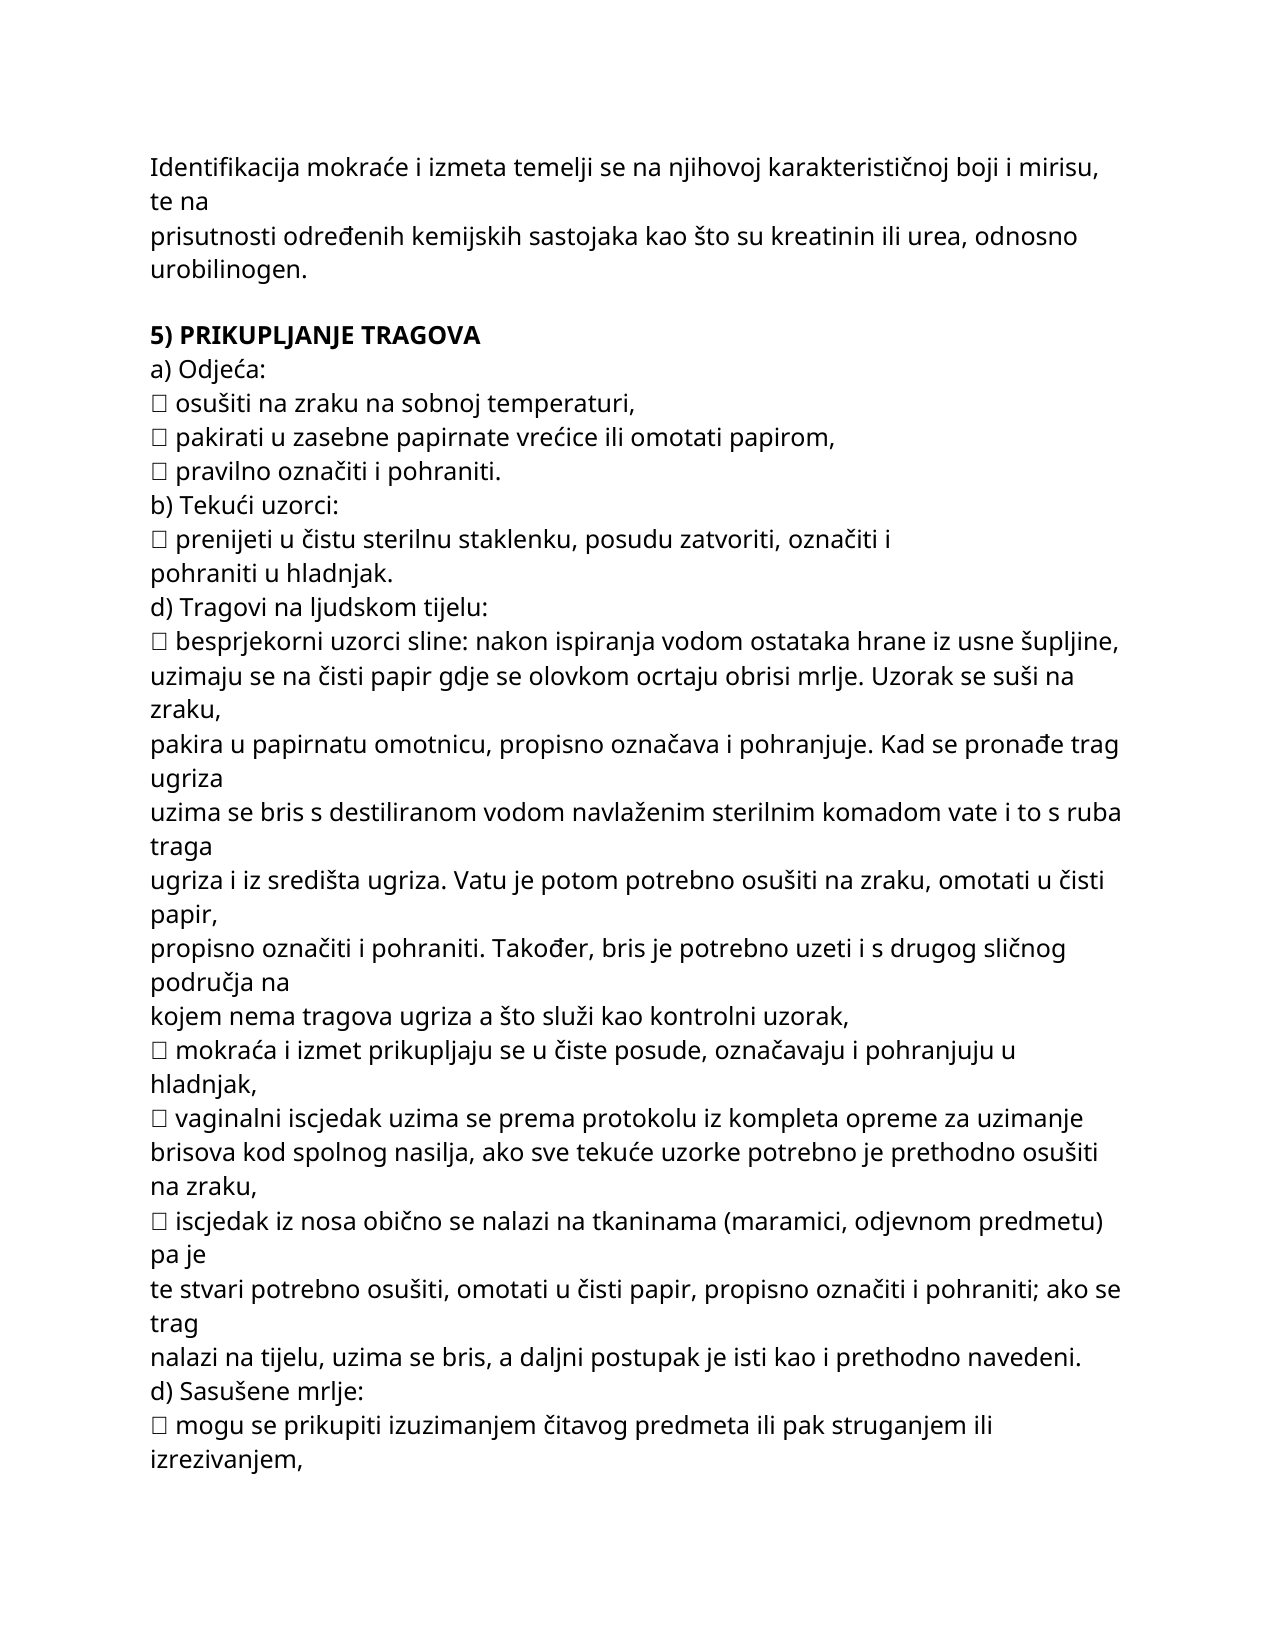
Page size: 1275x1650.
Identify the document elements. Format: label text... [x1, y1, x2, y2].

text a) Odjeća: [150, 352, 1125, 386]
text 􀂾 prenijeti u čistu sterilnu staklenku, posudu zatvoriti, označiti i [150, 522, 1125, 556]
text 􀂾 mogu se prikupiti izuzimanjem čitavog predmeta ili pak struganjem ili izrezivanjem, [150, 1407, 1125, 1476]
text 􀂾 iscjedak iz nosa obično se nalazi na tkaninama (maramici, odjevnom predmetu) pa je [150, 1203, 1125, 1271]
text ugriza i iz središta ugriza. Vatu je potom potrebno osušiti na zraku, omotati u čisti papir, [150, 862, 1125, 931]
text 􀂾 vaginalni iscjedak uzima se prema protokolu iz kompleta opreme za uzimanje [150, 1101, 1125, 1135]
text 􀂾 pakirati u zasebne papirnate vrećice ili omotati papirom, [150, 420, 1125, 454]
text nalazi na tijelu, uzima se bris, a daljni postupak je isti kao i prethodno navedeni. [150, 1339, 1125, 1373]
text pohraniti u hladnjak. [150, 556, 1125, 590]
text 5) PRIKUPLJANJE TRAGOVA [150, 317, 1125, 352]
text 􀂾 mokraća i izmet prikupljaju se u čiste posude, označavaju i pohranjuju u hladnjak, [150, 1033, 1125, 1101]
text pakira u papirnatu omotnicu, propisno označava i pohranjuje. Kad se pronađe trag ugriza [150, 726, 1125, 794]
text d) Tragovi na ljudskom tijelu: [150, 590, 1125, 624]
text uzima se bris s destiliranom vodom navlaženim sterilnim komadom vate i to s ruba traga [150, 794, 1125, 862]
text b) Tekući uzorci: [150, 488, 1125, 522]
text Identifikacija mokraće i izmeta temelji se na njihovoj karakterističnoj boji i mirisu, te na [150, 150, 1125, 218]
text uzimaju se na čisti papir gdje se olovkom ocrtaju obrisi mrlje. Uzorak se suši na zraku, [150, 658, 1125, 726]
text te stvari potrebno osušiti, omotati u čisti papir, propisno označiti i pohraniti; ako se trag [150, 1271, 1125, 1339]
text kojem nema tragova ugriza a što služi kao kontrolni uzorak, [150, 999, 1125, 1033]
text 􀂾 besprjekorni uzorci sline: nakon ispiranja vodom ostataka hrane iz usne šupljine, [150, 624, 1125, 658]
text 􀂾 pravilno označiti i pohraniti. [150, 454, 1125, 488]
text brisova kod spolnog nasilja, ako sve tekuće uzorke potrebno je prethodno osušiti na zraku, [150, 1135, 1125, 1203]
text d) Sasušene mrlje: [150, 1373, 1125, 1407]
text propisno označiti i pohraniti. Također, bris je potrebno uzeti i s drugog sličnog područja na [150, 931, 1125, 999]
text prisutnosti određenih kemijskih sastojaka kao što su kreatinin ili urea, odnosno urobilinogen. [150, 218, 1125, 286]
text 􀂾 osušiti na zraku na sobnoj temperaturi, [150, 386, 1125, 420]
